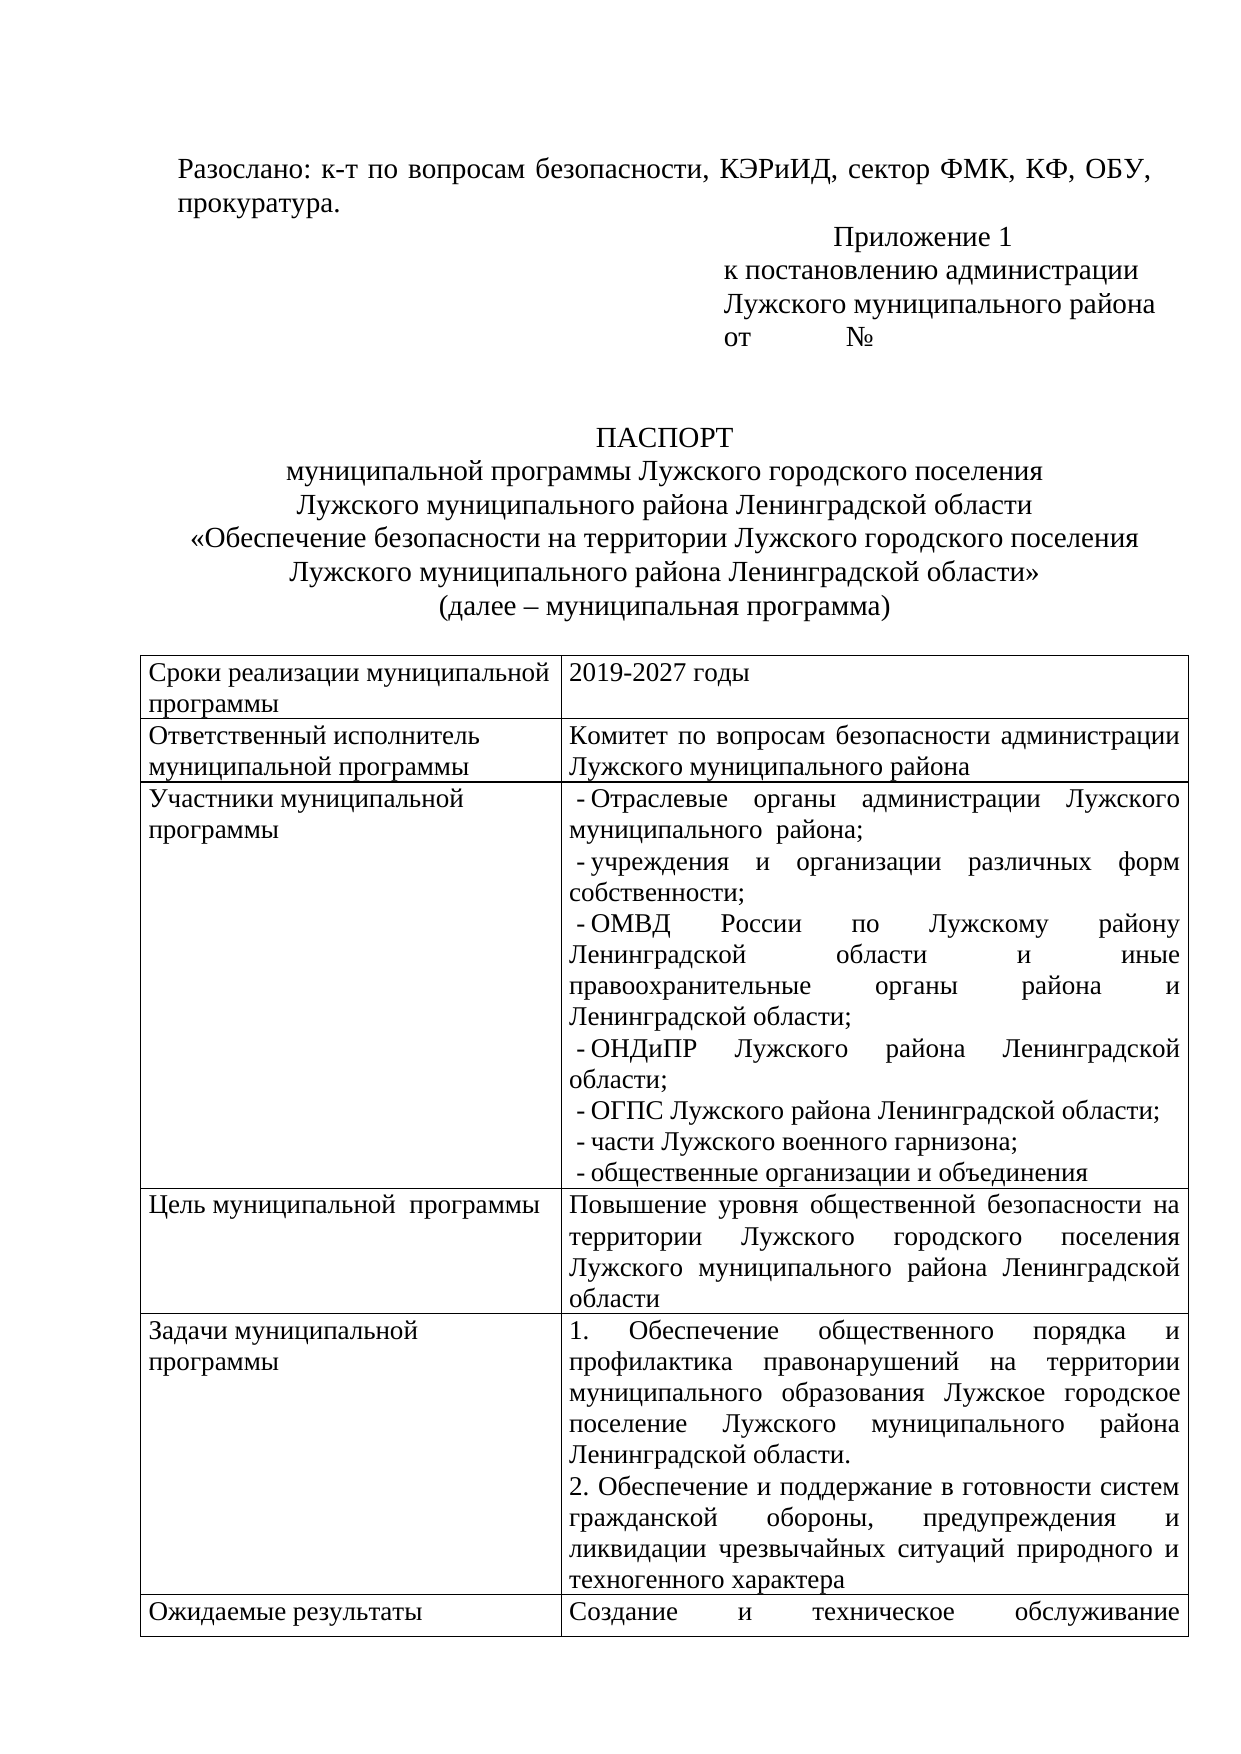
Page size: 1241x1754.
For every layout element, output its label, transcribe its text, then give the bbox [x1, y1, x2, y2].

table_cell Цель муниципальной программы [141, 1189, 561, 1313]
text Лужского муниципального района Ленинградской области [177, 487, 1152, 521]
text ПАСПОРТ [177, 420, 1152, 453]
table_header 2019-2027 годы [562, 656, 1188, 718]
table_cell Участники муниципальной программы [141, 783, 561, 1187]
table_cell 1. Обеспечение общественного порядка и профилактика правонарушений на территории муниципального образования Лужское городское поселение Лужского муниципального района Ленинградской области. 2. Обеспечение и поддержание в готовности систем гражданской обороны, предупреждения и ликвидации чрезвычайных ситуаций природного и техногенного характера [562, 1314, 1188, 1594]
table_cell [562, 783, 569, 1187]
text муниципальной программы Лужского городского поселения [177, 453, 1152, 487]
table_cell Задачи муниципальной программы [141, 1314, 561, 1594]
table_cell Ответственный исполнитель муниципальной программы [141, 719, 561, 781]
text от № [723, 319, 1181, 353]
table_cell Комитет по вопросам безопасности администрации Лужского муниципального района [562, 719, 1188, 781]
text Разослано: к-т по вопросам безопасности, КЭРиИД, сектор ФМК, КФ, ОБУ, прокуратура. [177, 152, 1152, 219]
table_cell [562, 1595, 1188, 1636]
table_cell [141, 1595, 561, 1636]
table_header Сроки реализации муниципальной программы [141, 656, 561, 718]
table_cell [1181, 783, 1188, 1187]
text (далее – муниципальная программа) [177, 588, 1152, 621]
text к постановлению администрации [723, 252, 1181, 286]
text Приложение 1 [664, 219, 1181, 252]
table_cell Повышение уровня общественной безопасности на территории Лужского городского поселения Лужского муниципального района Ленинградской области [562, 1189, 1188, 1313]
text Лужского муниципального района [723, 286, 1181, 319]
text «Обеспечение безопасности на территории Лужского городского поселения Лужского муниципального района Ленинградской области» [177, 521, 1152, 588]
